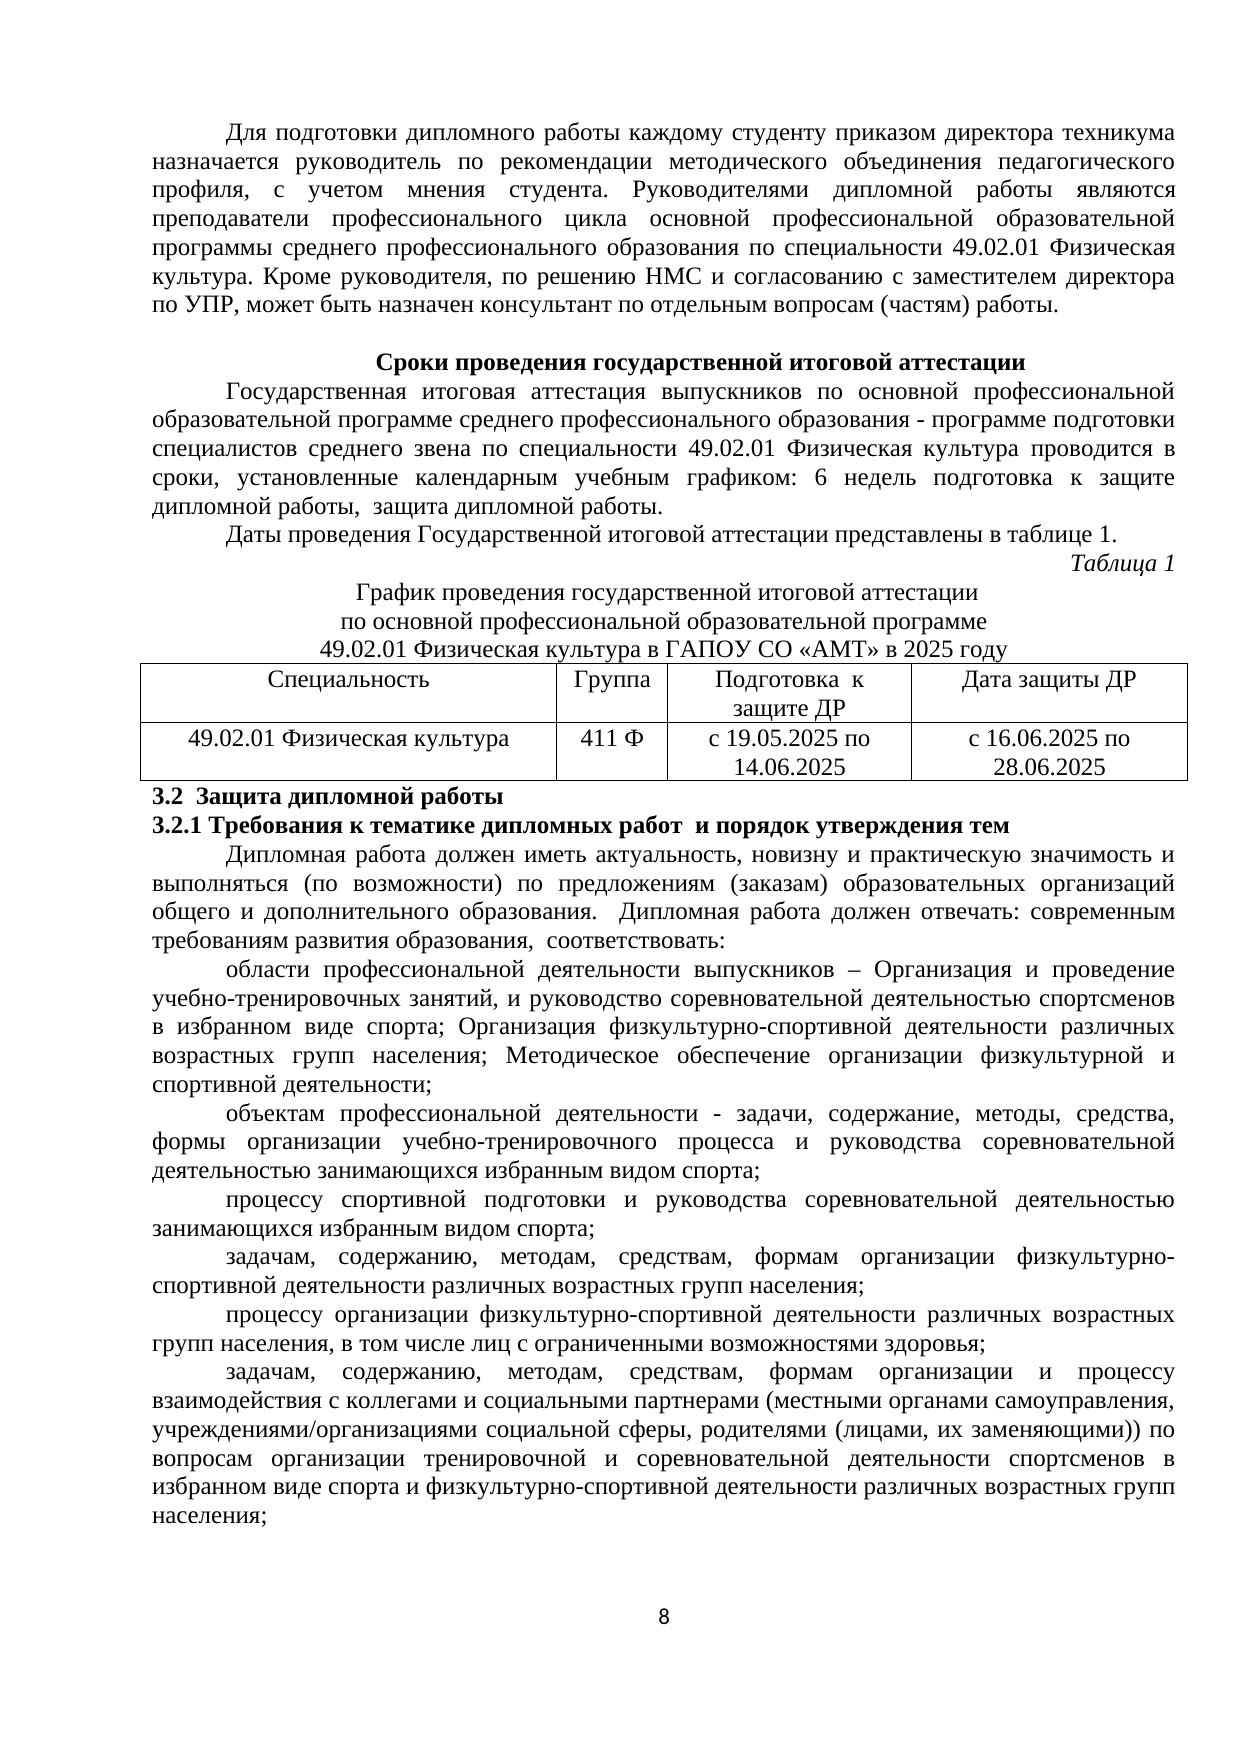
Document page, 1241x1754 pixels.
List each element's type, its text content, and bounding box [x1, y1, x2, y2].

text задачам, содержанию, методам, средствам, формам организации физкультурно-спортивной деятельности различных возрастных групп населения; [152, 1241, 1176, 1299]
table_header Группа [557, 664, 667, 722]
text объектам профессиональной деятельности - задачи, содержание, методы, средства, формы организации учебно-тренировочного процесса и руководства соревновательной деятельностью занимающихся избранным видом спорта; [152, 1098, 1176, 1184]
table_cell 411 Ф [557, 723, 667, 780]
text Даты проведения Государственной итоговой аттестации представлены в таблице 1. [152, 519, 1176, 548]
text Для подготовки дипломного работы каждому студенту приказом директора техникума назначается руководитель по рекомендации методического объединения педагогического профиля, с учетом мнения студента. Руководителями дипломной работы являются преподаватели профессионального цикла основной профессиональной образовательной программы среднего профессионального образования по специальности 49.02.01 Физическая культура. Кроме руководителя, по решению НМС и согласованию с заместителем директора по УПР, может быть назначен консультант по отдельным вопросам (частям) работы. [152, 117, 1176, 318]
text 49.02.01 Физическая культура в ГАПОУ СО «АМТ» в 2025 году [152, 634, 1176, 663]
table_cell с 16.06.2025 по 28.06.2025 [912, 723, 1187, 780]
text Таблица 1 [152, 548, 1176, 577]
text по основной профессиональной образовательной программе [152, 606, 1176, 634]
text области профессиональной деятельности выпускников – Организация и проведение учебно-тренировочных занятий, и руководство соревновательной деятельностью спортсменов в избранном виде спорта; Организация физкультурно-спортивной деятельности различных возрастных групп населения; Методическое обеспечение организации физкультурной и спортивной деятельности; [152, 954, 1176, 1098]
text Дипломная работа должен иметь актуальность, новизну и практическую значимость и выполняться (по возможности) по предложениям (заказам) образовательных организаций общего и дополнительного образования. Дипломная работа должен отвечать: современным требованиям развития образования, соответствовать: [152, 839, 1176, 954]
text 3.2.1 Требования к тематике дипломных работ и порядок утверждения тем [152, 810, 1176, 839]
text График проведения государственной итоговой аттестации [152, 577, 1176, 606]
table_cell с 19.05.2025 по 14.06.2025 [668, 723, 911, 780]
text Государственная итоговая аттестация выпускников по основной профессиональной образовательной программе среднего профессионального образования - программе подготовки специалистов среднего звена по специальности 49.02.01 Физическая культура проводится в сроки, установленные календарным учебным графиком: 6 недель подготовка к защите дипломной работы, защита дипломной работы. [152, 376, 1176, 519]
table_cell 49.02.01 Физическая культура [141, 723, 556, 780]
text 3.2 Защита дипломной работы [152, 781, 1176, 810]
table_header Дата защиты ДР [912, 664, 1187, 722]
text процессу спортивной подготовки и руководства соревновательной деятельностью занимающихся избранным видом спорта; [152, 1184, 1176, 1241]
text задачам, содержанию, методам, средствам, формам организации и процессу взаимодействия с коллегами и социальными партнерами (местными органами самоуправления, учреждениями/организациями социальной сферы, родителями (лицами, их заменяющими)) по вопросам организации тренировочной и соревновательной деятельности спортсменов в избранном виде спорта и физкультурно-спортивной деятельности различных возрастных групп населения; [152, 1356, 1176, 1529]
text процессу организации физкультурно-спортивной деятельности различных возрастных групп населения, в том числе лиц с ограниченными возможностями здоровья; [152, 1299, 1176, 1356]
table_header Специальность [141, 664, 556, 722]
table_header Подготовка к защите ДР [668, 664, 911, 722]
text Сроки проведения государственной итоговой аттестации [152, 347, 1176, 376]
